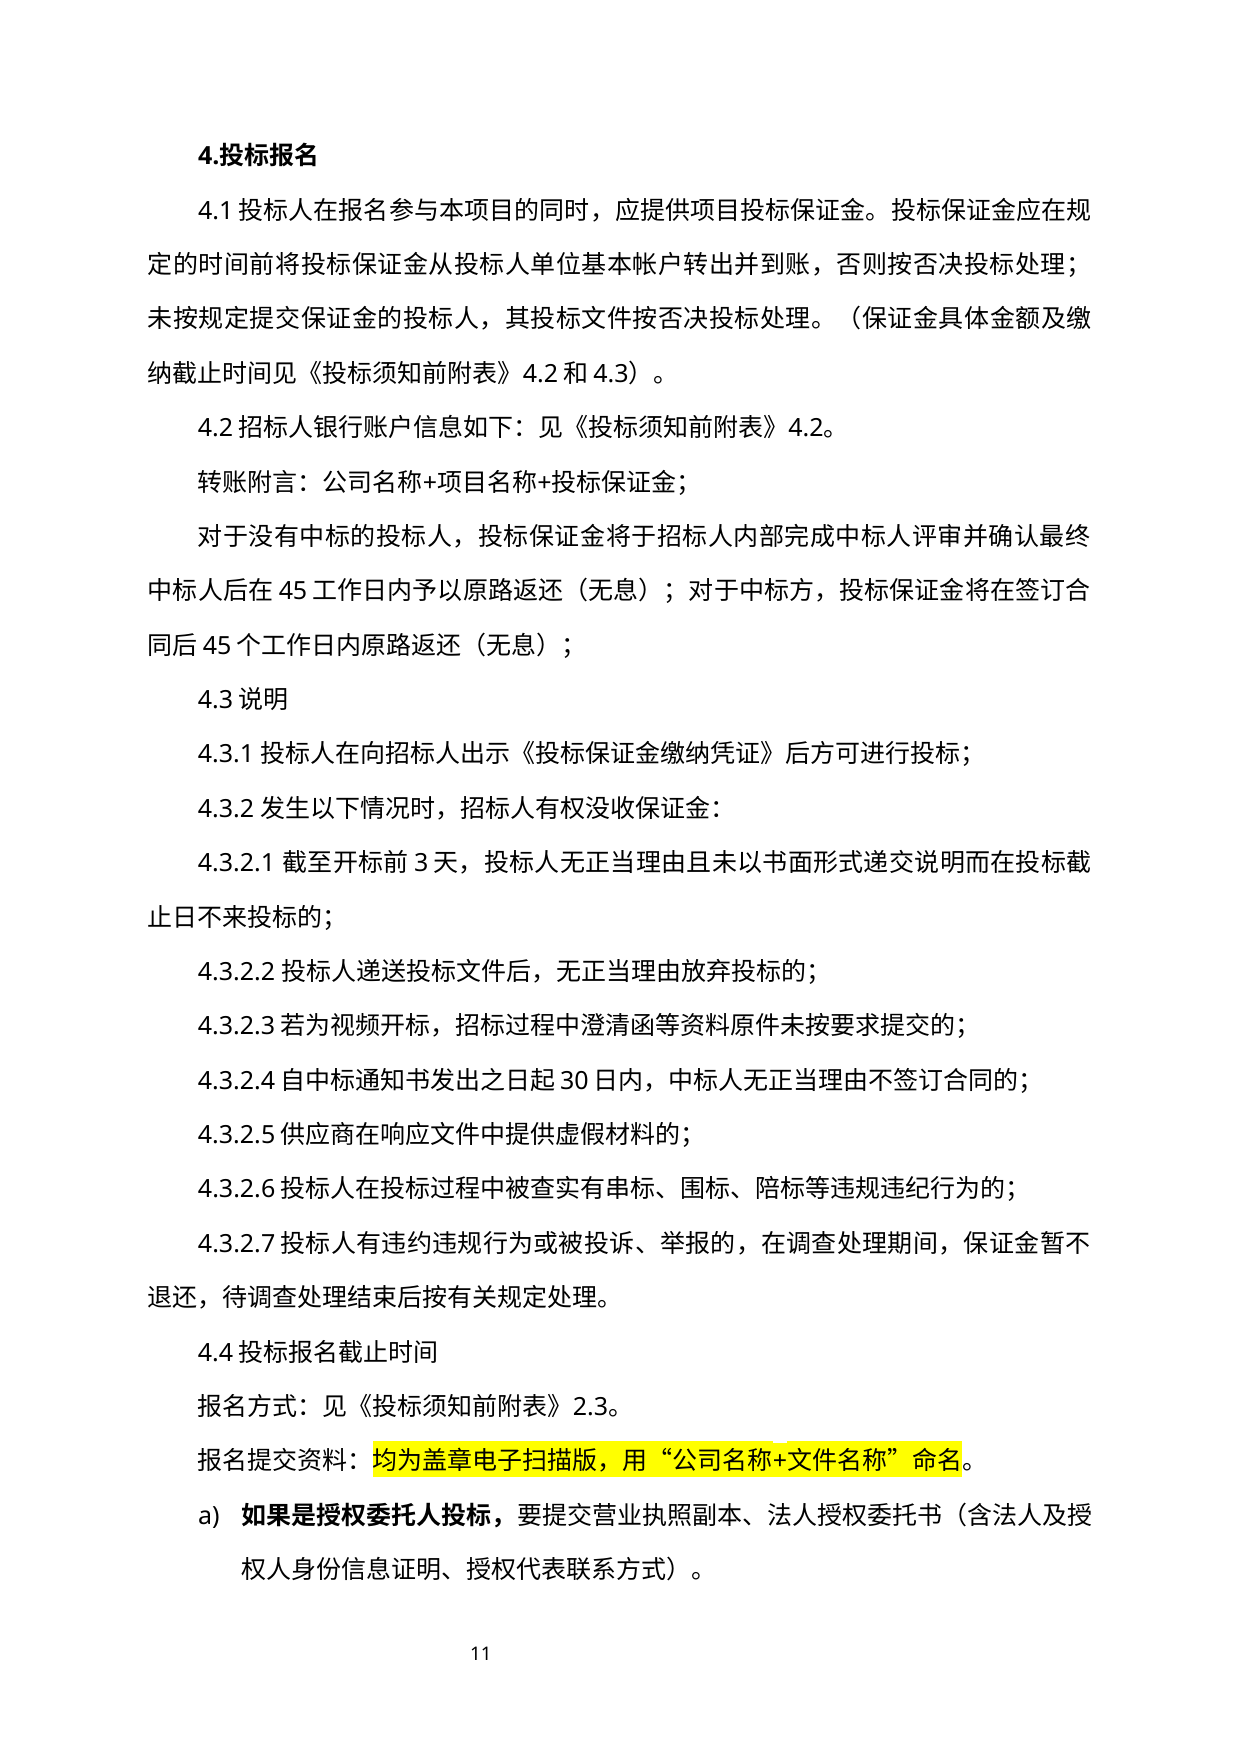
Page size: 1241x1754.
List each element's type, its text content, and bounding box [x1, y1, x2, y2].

text 4.3.2.7投标人有违约违规行为或被投诉、举报的，在调查处理期间，保证金暂不退还，待调查处理结束后按有关规定处理。 [148, 1223, 1092, 1314]
text 4.2招标人银行账户信息如下：见《投标须知前附表》4.2。 [148, 408, 1092, 444]
text 报名提交资料：均为盖章电子扫描版，用“公司名称+文件名称”命名。 [962, 1441, 1092, 1477]
text 对于没有中标的投标人，投标保证金将于招标人内部完成中标人评审并确认最终中标人后在45工作日内予以原路返还（无息）；对于中标方，投标保证金将在签订合同后45个工作日内原路返还（无息）； [148, 516, 1092, 661]
text 4.3说明 [148, 679, 1092, 716]
text 4.3.2.2 投标人递送投标文件后，无正当理由放弃投标的； [148, 951, 1092, 988]
text 4.3.2 发生以下情况时，招标人有权没收保证金： [148, 788, 1092, 824]
text 4.投标报名 [148, 136, 1092, 172]
text 4.3.2.3若为视频开标，招标过程中澄清函等资料原件未按要求提交的； [148, 1006, 1092, 1042]
list 如果是授权委托人投标，要提交营业执照副本、法人授权委托书（含法人及授权人身份信息证明、授权代表联系方式）。 [198, 1495, 1092, 1586]
text 转账附言：公司名称+项目名称+投标保证金； [148, 462, 1092, 498]
text 4.3.2.6投标人在投标过程中被查实有串标、围标、陪标等违规违纪行为的； [148, 1169, 1092, 1205]
text 4.3.2.1 截至开标前3天，投标人无正当理由且未以书面形式递交说明而在投标截止日不来投标的； [148, 843, 1092, 933]
text 报名方式：见《投标须知前附表》2.3。 [148, 1386, 1092, 1423]
text 4.4投标报名截止时间 [148, 1332, 1092, 1368]
text 报名提交资料：均为盖章电子扫描版，用“公司名称+文件名称”命名。 [148, 1441, 373, 1477]
text 4.3.2.5供应商在响应文件中提供虚假材料的； [148, 1114, 1092, 1151]
text 4.1投标人在报名参与本项目的同时，应提供项目投标保证金。投标保证金应在规定的时间前将投标保证金从投标人单位基本帐户转出并到账，否则按否决投标处理；未按规定提交保证金的投标人，其投标文件按否决投标处理。（保证金具体金额及缴纳截止时间见《投标须知前附表》4.2和4.3）。 [148, 190, 1092, 389]
text 4.3.2.4自中标通知书发出之日起30日内，中标人无正当理由不签订合同的； [148, 1060, 1092, 1096]
text 4.3.1 投标人在向招标人出示《投标保证金缴纳凭证》后方可进行投标； [148, 734, 1092, 770]
